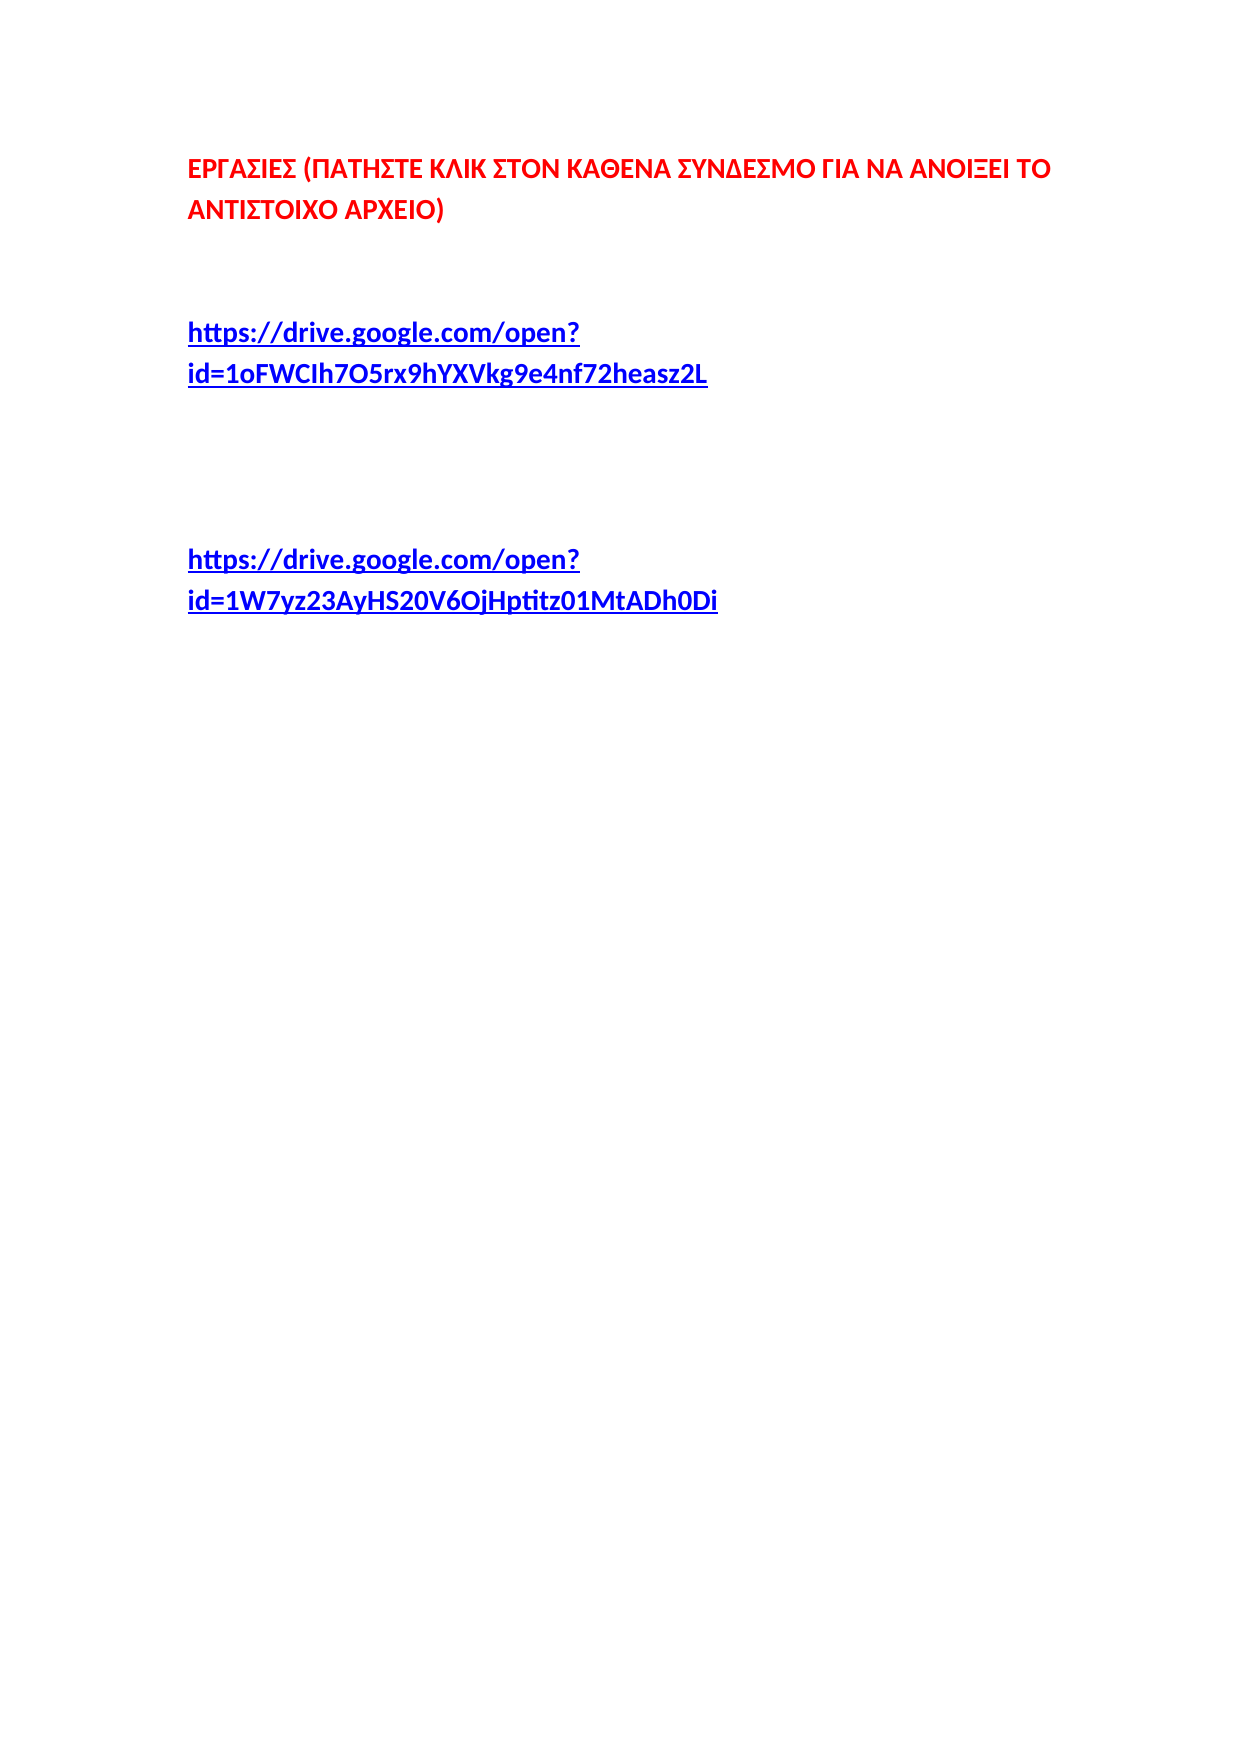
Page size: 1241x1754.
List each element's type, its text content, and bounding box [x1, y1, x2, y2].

text ΕΡΓΑΣΙΕΣ (ΠΑΤΗΣΤΕ ΚΛΙΚ ΣΤΟΝ ΚΑΘΕΝΑ ΣΥΝΔΕΣΜΟ ΓΙΑ ΝΑ ΑΝΟΙΞΕΙ ΤΟ ΑΝΤΙΣΤΟΙΧΟ ΑΡΧΕΙΟ) [187, 150, 1053, 227]
text https://drive.google.com/open?id=1W7yz23AyHS20V6OjHptitz01MtADh0Di [187, 541, 1053, 617]
text https://drive.google.com/open?id=1oFWCIh7O5rx9hYXVkg9e4nf72heasz2L [187, 314, 1053, 391]
